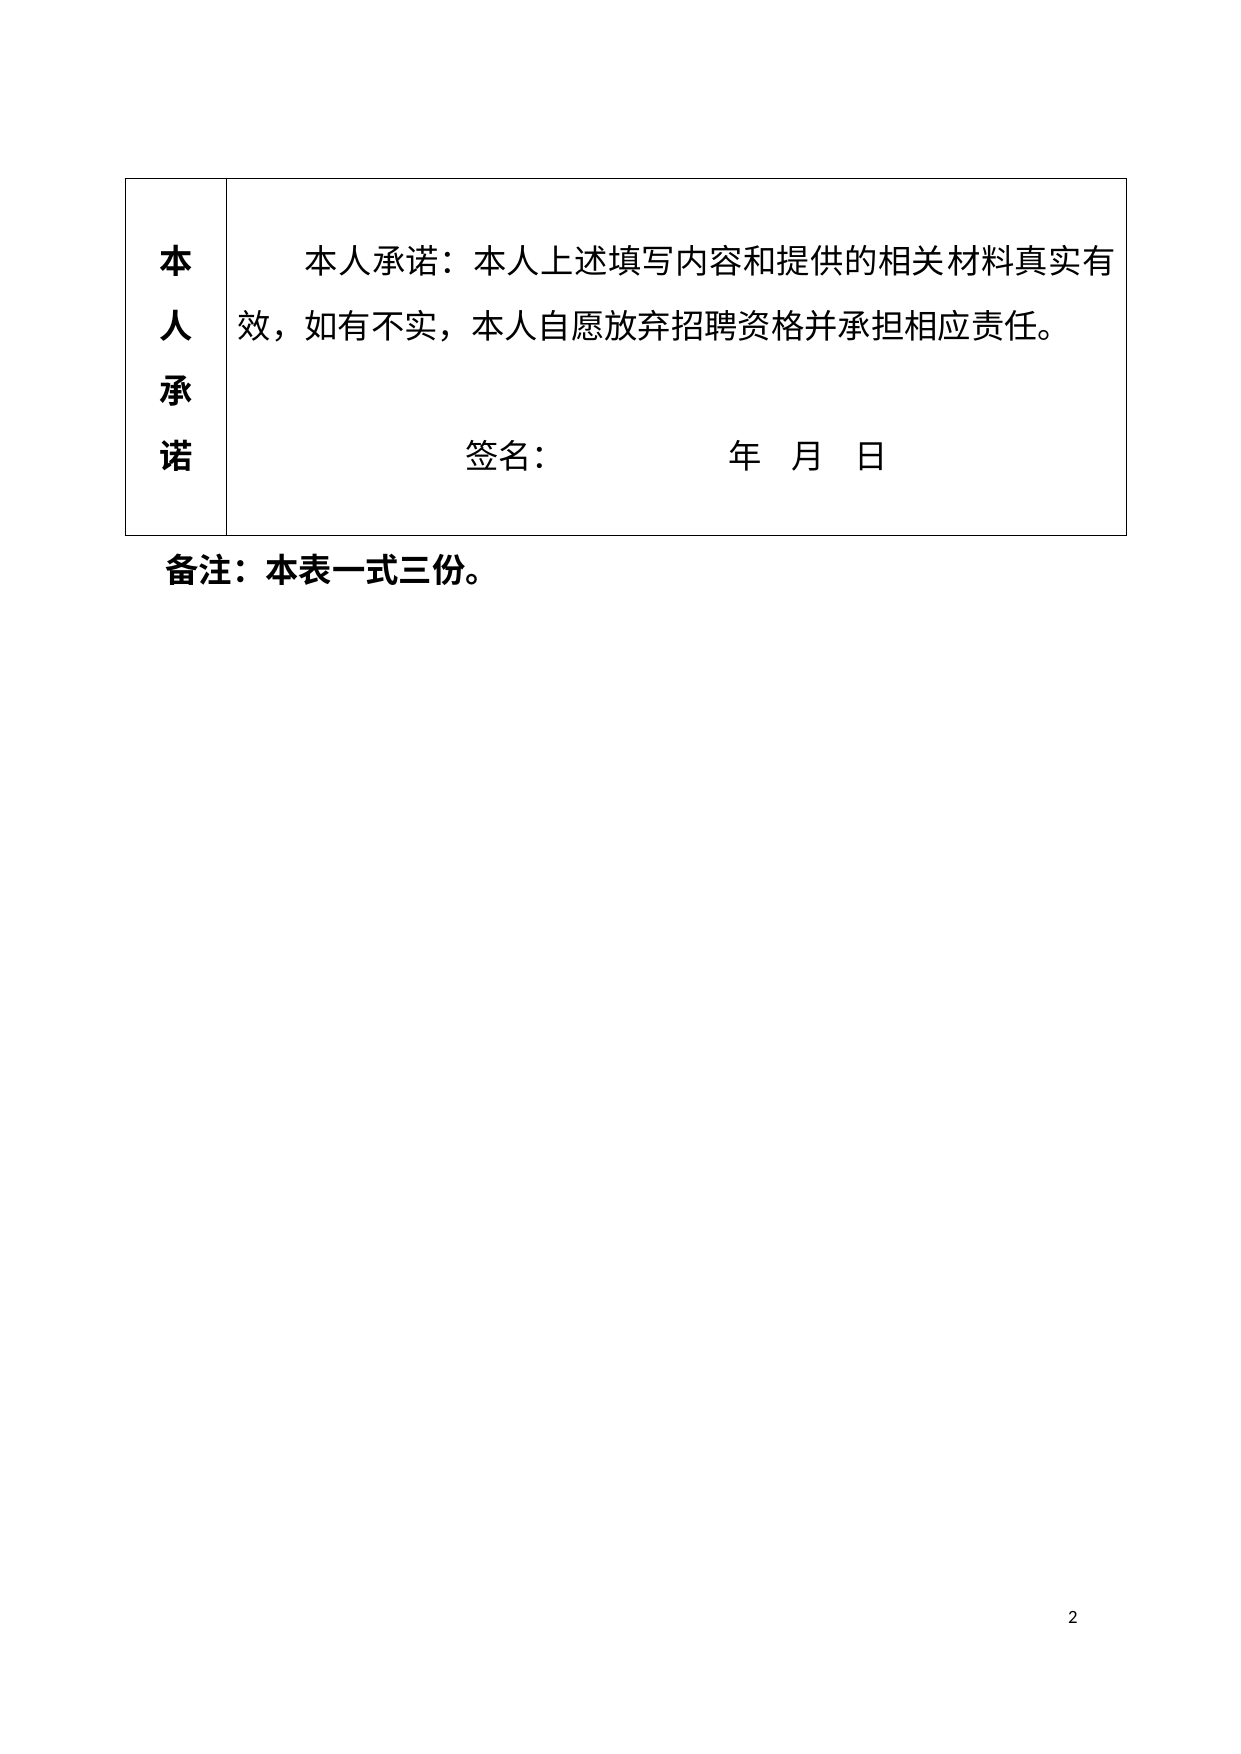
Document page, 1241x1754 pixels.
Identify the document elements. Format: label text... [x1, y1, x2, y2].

table_cell 本人承诺：本人上述填写内容和提供的相关材料真实有效，如有不实，本人自愿放弃招聘资格并承担相应责任。 签名： 年 月 日 [227, 179, 1126, 535]
table_cell 本 人 承 诺 [126, 179, 226, 535]
text 备注：本表一式三份。 [165, 536, 1087, 601]
